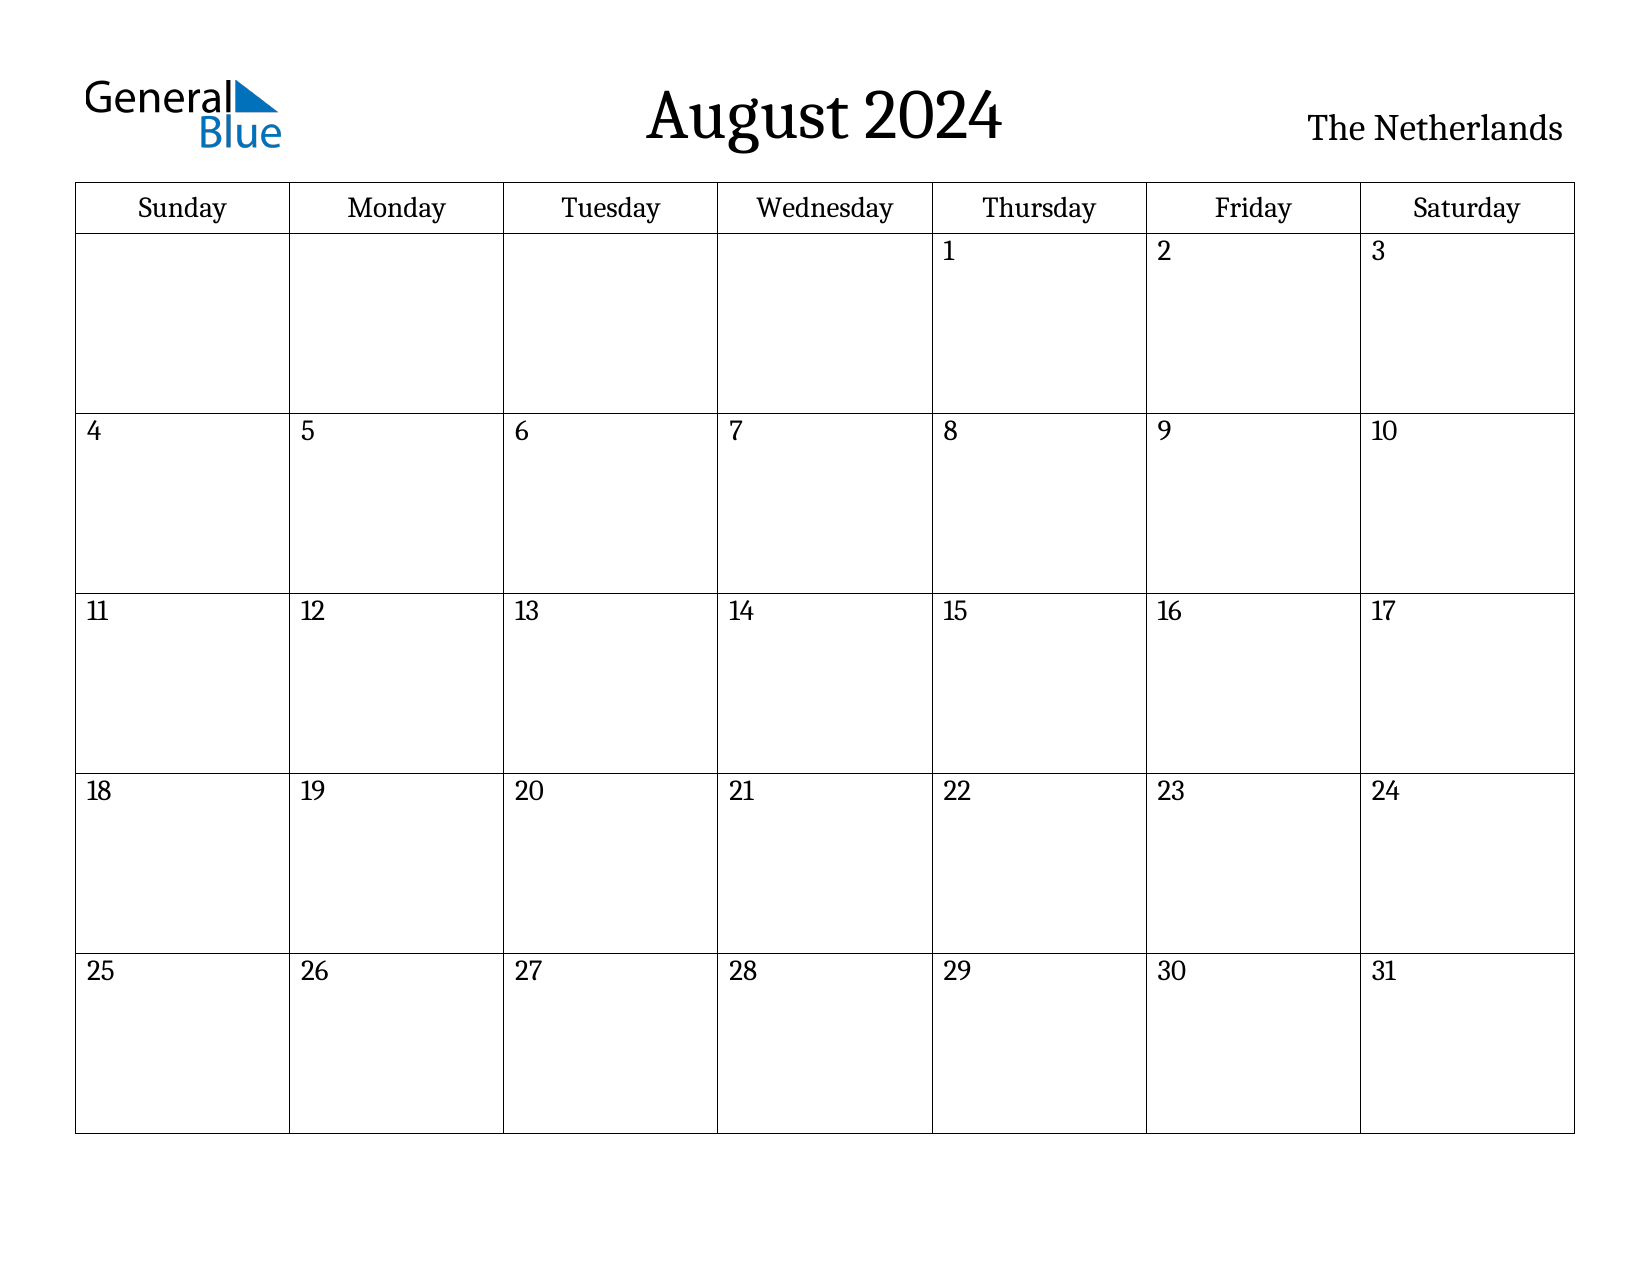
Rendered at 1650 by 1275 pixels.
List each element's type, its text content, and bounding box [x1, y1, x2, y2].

table_cell [76, 267, 289, 413]
table_cell 4 [76, 414, 289, 447]
table_cell [933, 988, 1146, 1133]
table_cell [1361, 808, 1574, 953]
table_cell [1147, 988, 1360, 1133]
table_cell 27 [504, 954, 717, 987]
table_cell [718, 448, 932, 593]
table_cell 17 [1361, 594, 1574, 627]
table_cell [718, 267, 932, 413]
table_cell 1 [933, 234, 1146, 267]
table_cell [933, 808, 1146, 953]
table_header The Netherlands [1146, 75, 1574, 182]
table_cell 25 [76, 954, 289, 987]
table_cell Thursday [933, 183, 1146, 233]
table_cell Saturday [1361, 183, 1574, 233]
table_cell [290, 234, 503, 267]
table_cell 6 [504, 414, 717, 447]
table_cell 12 [290, 594, 503, 627]
table_cell [1361, 627, 1574, 773]
table_cell [76, 988, 289, 1133]
table_cell [718, 234, 932, 267]
table_cell [718, 627, 932, 773]
table_cell 29 [933, 954, 1146, 987]
table_cell Sunday [76, 183, 289, 233]
table_cell 16 [1147, 594, 1360, 627]
table_cell [290, 988, 503, 1133]
table_cell [1147, 808, 1360, 953]
table_cell 10 [1361, 414, 1574, 447]
table_cell [718, 808, 932, 953]
table_cell [933, 448, 1146, 593]
table_cell [933, 627, 1146, 773]
table_cell [290, 267, 503, 413]
table_cell [933, 267, 1146, 413]
table_cell 18 [76, 774, 289, 807]
table_cell [504, 448, 717, 593]
table_cell 31 [1361, 954, 1574, 987]
picture [86, 80, 281, 148]
table_cell [504, 627, 717, 773]
table_cell 8 [933, 414, 1146, 447]
table_cell [504, 234, 717, 267]
table_cell [504, 267, 717, 413]
table_cell 5 [290, 414, 503, 447]
table_cell 22 [933, 774, 1146, 807]
table_cell 15 [933, 594, 1146, 627]
table_cell 20 [504, 774, 717, 807]
table_cell [718, 988, 932, 1133]
table_cell [1147, 627, 1360, 773]
table_cell 24 [1361, 774, 1574, 807]
table_cell 19 [290, 774, 503, 807]
table_cell 7 [718, 414, 932, 447]
table_header August 2024 [504, 75, 1146, 182]
table_cell 3 [1361, 234, 1574, 267]
table_cell [504, 988, 717, 1133]
table_cell [504, 808, 717, 953]
table_header [76, 75, 503, 182]
table_cell 28 [718, 954, 932, 987]
table_cell 14 [718, 594, 932, 627]
table_cell [1147, 267, 1360, 413]
table_cell [1361, 267, 1574, 413]
table_cell Tuesday [504, 183, 717, 233]
table_cell [290, 448, 503, 593]
table_cell 2 [1147, 234, 1360, 267]
table_cell [76, 808, 289, 953]
table_cell [76, 448, 289, 593]
table_cell 30 [1147, 954, 1360, 987]
table_cell 23 [1147, 774, 1360, 807]
table_cell [1361, 988, 1574, 1133]
table_cell [76, 627, 289, 773]
table_cell 11 [76, 594, 289, 627]
table_cell [290, 808, 503, 953]
table_cell 21 [718, 774, 932, 807]
table_cell 26 [290, 954, 503, 987]
table_cell [76, 234, 289, 267]
table_cell Friday [1147, 183, 1360, 233]
table_cell [290, 627, 503, 773]
table_cell Wednesday [718, 183, 932, 233]
table_cell 13 [504, 594, 717, 627]
table_cell 9 [1147, 414, 1360, 447]
table_cell [1361, 448, 1574, 593]
table_cell Monday [290, 183, 503, 233]
table_cell [1147, 448, 1360, 593]
